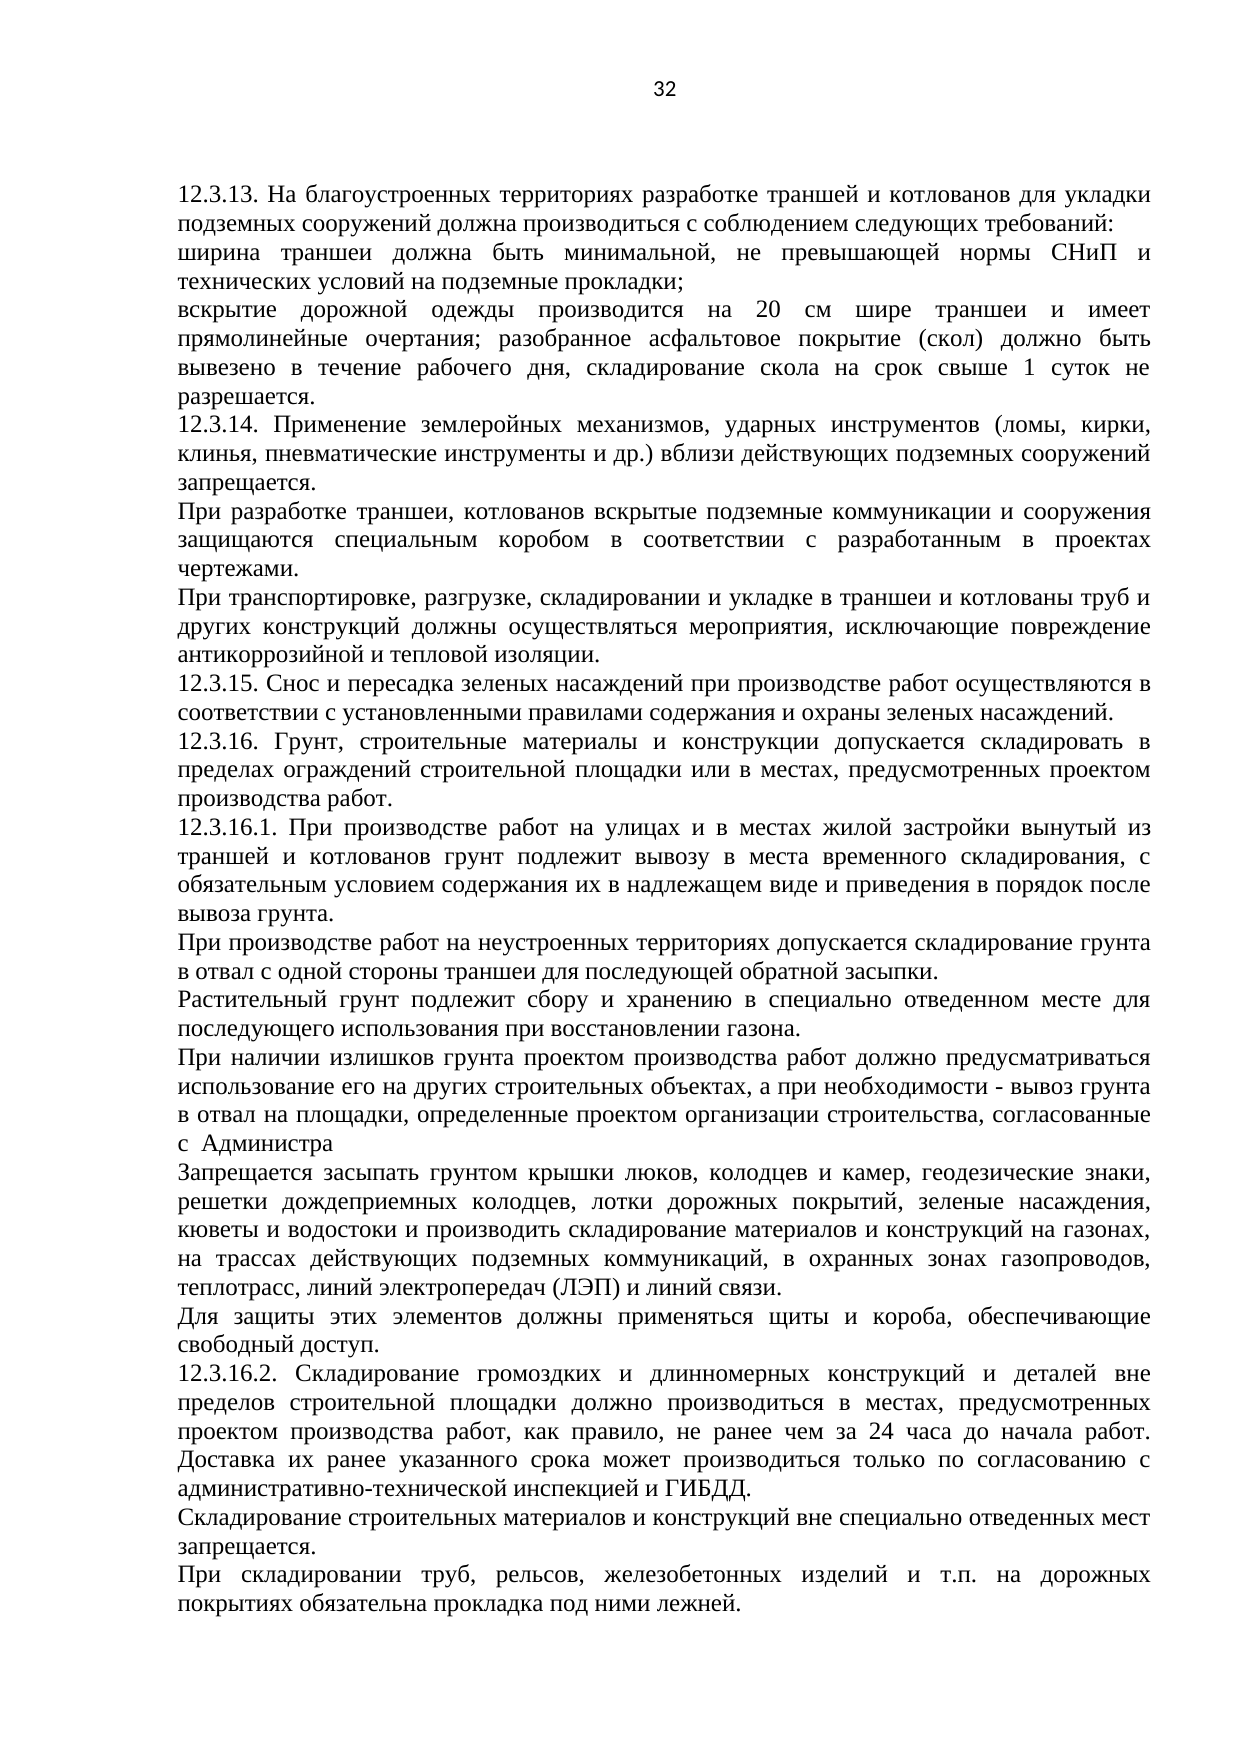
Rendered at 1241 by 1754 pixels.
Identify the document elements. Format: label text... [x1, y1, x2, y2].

text 12.3.15. Снос и пересадка зеленых насаждений при производстве работ осуществляются в соответствии с установленными правилами содержания и охраны зеленых насаждений. [177, 668, 1152, 726]
text При транспортировке, разгрузке, складировании и укладке в траншеи и котлованы труб и других конструкций должны осуществляться мероприятия, исключающие повреждение антикоррозийной и тепловой изоляции. [177, 582, 1152, 668]
text При разработке траншеи, котлованов вскрытые подземные коммуникации и сооружения защищаются специальным коробом в соответствии с разработанным в проектах чертежами. [177, 496, 1152, 582]
text При наличии излишков грунта проектом производства работ должно предусматриваться использование его на других строительных объектах, а при необходимости - вывоз грунта в отвал на площадки, определенные проектом организации строительства, согласованные с Администра [177, 1042, 1152, 1157]
text При производстве работ на неустроенных территориях допускается складирование грунта в отвал с одной стороны траншеи для последующей обратной засыпки. [177, 927, 1152, 984]
text Запрещается засыпать грунтом крышки люков, колодцев и камер, геодезические знаки, решетки дождеприемных колодцев, лотки дорожных покрытий, зеленые насаждения, кюветы и водостоки и производить складирование материалов и конструкций на газонах, на трассах действующих подземных коммуникаций, в охранных зонах газопроводов, теплотрасс, линий электропередач (ЛЭП) и линий связи. [177, 1157, 1152, 1301]
text ширина траншеи должна быть минимальной, не превышающей нормы СНиП и технических условий на подземные прокладки; [177, 237, 1152, 294]
text 12.3.13. На благоустроенных территориях разработке траншей и котлованов для укладки подземных сооружений должна производиться с соблюдением следующих требований: [177, 179, 1152, 237]
text 12.3.16.1. При производстве работ на улицах и в местах жилой застройки вынутый из траншей и котлованов грунт подлежит вывозу в места временного складирования, с обязательным условием содержания их в надлежащем виде и приведения в порядок после вывоза грунта. [177, 812, 1152, 927]
text Складирование строительных материалов и конструкций вне специально отведенных мест запрещается. [177, 1502, 1152, 1559]
text Растительный грунт подлежит сбору и хранению в специально отведенном месте для последующего использования при восстановлении газона. [177, 984, 1152, 1042]
text вскрытие дорожной одежды производится на 20 см шире траншеи и имеет прямолинейные очертания; разобранное асфальтовое покрытие (скол) должно быть вывезено в течение рабочего дня, складирование скола на срок свыше 1 суток не разрешается. [177, 294, 1152, 409]
text 12.3.16. Грунт, строительные материалы и конструкции допускается складировать в пределах ограждений строительной площадки или в местах, предусмотренных проектом производства работ. [177, 726, 1152, 812]
text При складировании труб, рельсов, железобетонных изделий и т.п. на дорожных покрытиях обязательна прокладка под ними лежней. [177, 1559, 1152, 1617]
text 12.3.14. Применение землеройных механизмов, ударных инструментов (ломы, кирки, клинья, пневматические инструменты и др.) вблизи действующих подземных сооружений запрещается. [177, 409, 1152, 496]
text Для защиты этих элементов должны применяться щиты и короба, обеспечивающие свободный доступ. [177, 1301, 1152, 1358]
text 12.3.16.2. Складирование громоздких и длинномерных конструкций и деталей вне пределов строительной площадки должно производиться в местах, предусмотренных проектом производства работ, как правило, не ранее чем за 24 часа до начала работ. Доставка их ранее указанного срока может производиться только по согласованию с административно-технической инспекцией и ГИБДД. [177, 1358, 1152, 1502]
